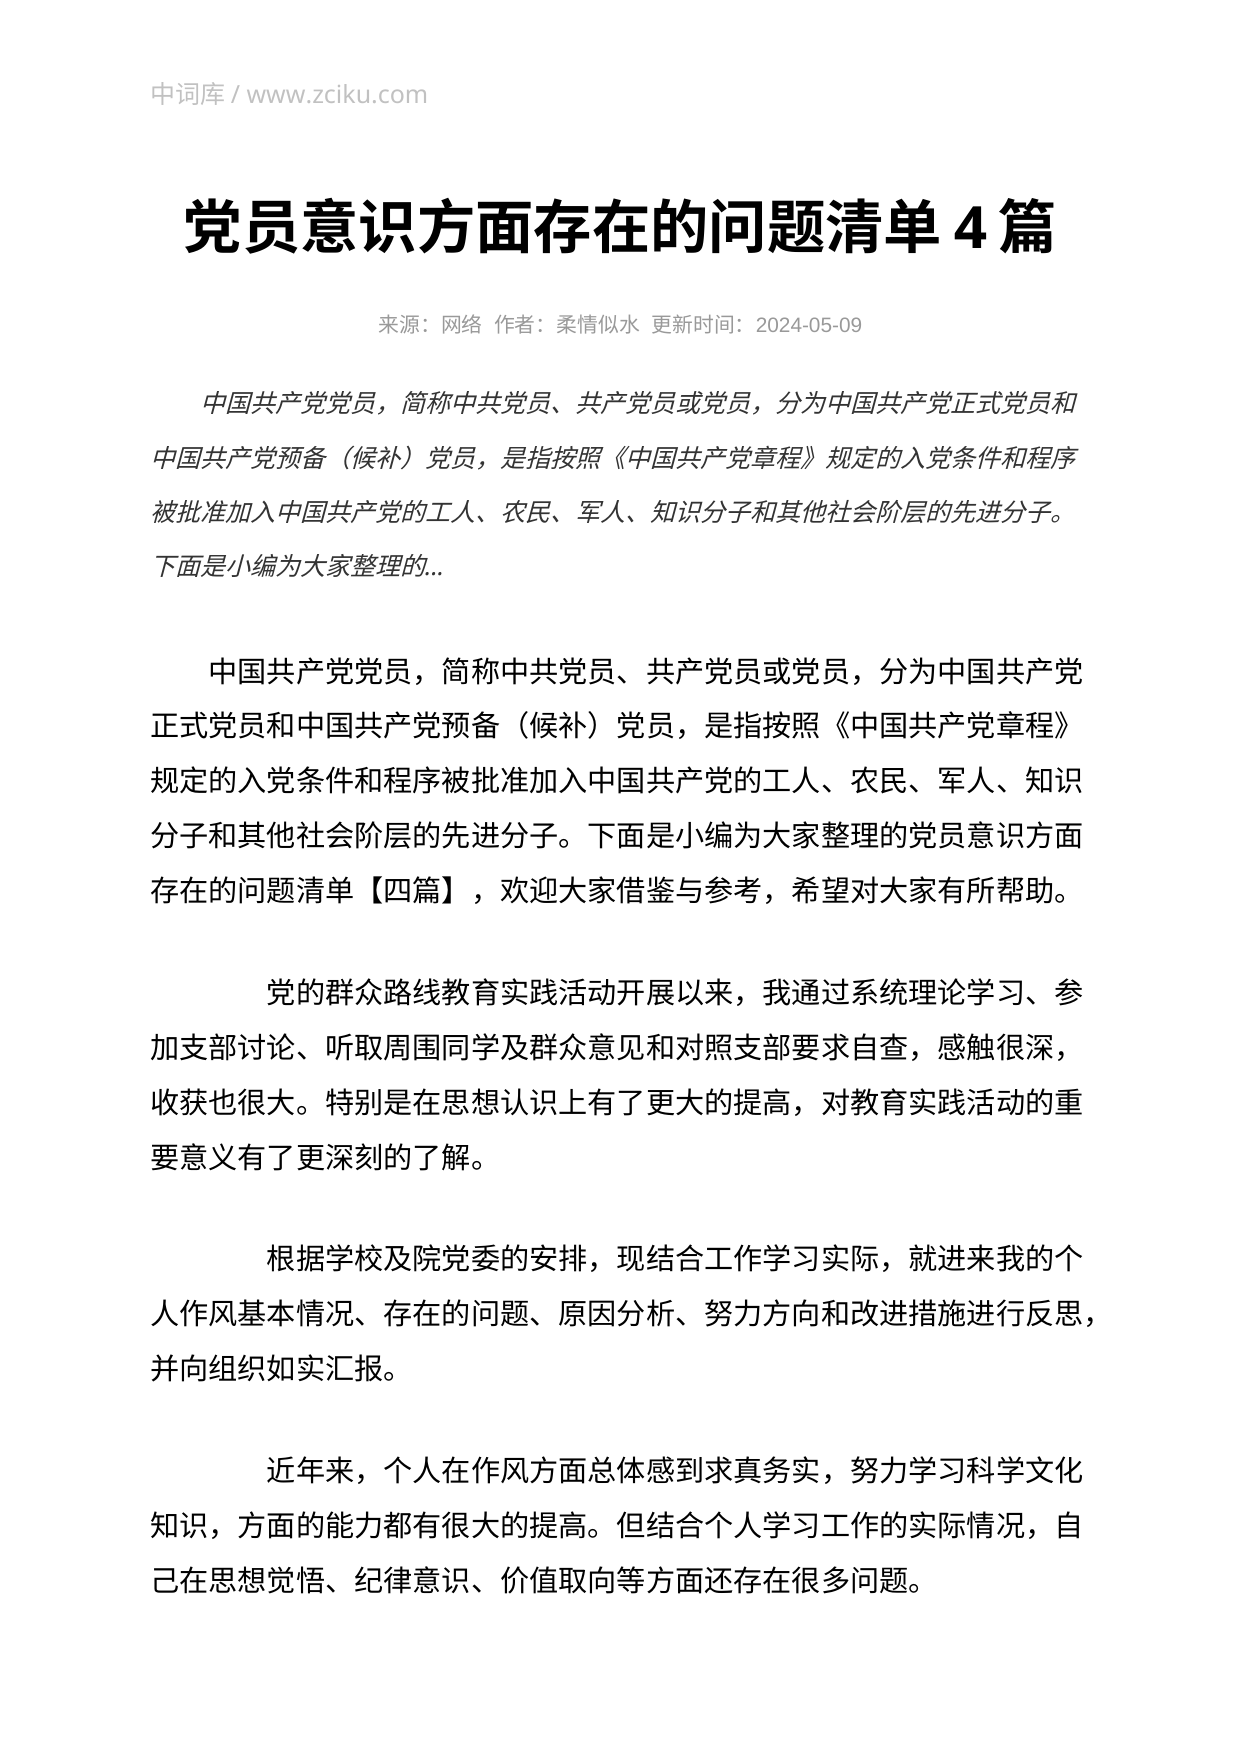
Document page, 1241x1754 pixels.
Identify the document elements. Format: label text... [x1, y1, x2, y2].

text 根据学校及院党委的安排，现结合工作学习实际，就进来我的个人作风基本情况、存在的问题、原因分析、努力方向和改进措施进行反思，并向组织如实汇报。 [150, 1236, 1090, 1388]
text 中国共产党党员，简称中共党员、共产党员或党员，分为中国共产党正式党员和中国共产党预备（候补）党员，是指按照《中国共产党章程》规定的入党条件和程序被批准加入中国共产党的工人、农民、军人、知识分子和其他社会阶层的先进分子。下面是小编为大家整理的党员意识方面存在的问题清单【四篇】，欢迎大家借鉴与参考，希望对大家有所帮助。 [150, 648, 1090, 910]
text 近年来，个人在作风方面总体感到求真务实，努力学习科学文化知识，方面的能力都有很大的提高。但结合个人学习工作的实际情况，自己在思想觉悟、纪律意识、价值取向等方面还存在很多问题。 [150, 1447, 1090, 1599]
text 党的群众路线教育实践活动开展以来，我通过系统理论学习、参加支部讨论、听取周围同学及群众意见和对照支部要求自查，感触很深，收获也很大。特别是在思想认识上有了更大的提高，对教育实践活动的重要意义有了更深刻的了解。 [150, 969, 1090, 1176]
subtitle 党员意识方面存在的问题清单4篇 [150, 181, 1090, 266]
text 中国共产党党员，简称中共党员、共产党员或党员，分为中国共产党正式党员和中国共产党预备（候补）党员，是指按照《中国共产党章程》规定的入党条件和程序被批准加入中国共产党的工人、农民、军人、知识分子和其他社会阶层的先进分子。下面是小编为大家整理的... [150, 384, 1090, 583]
text 来源：网络 作者：柔情似水 更新时间：2024-05-09 [150, 313, 1090, 337]
